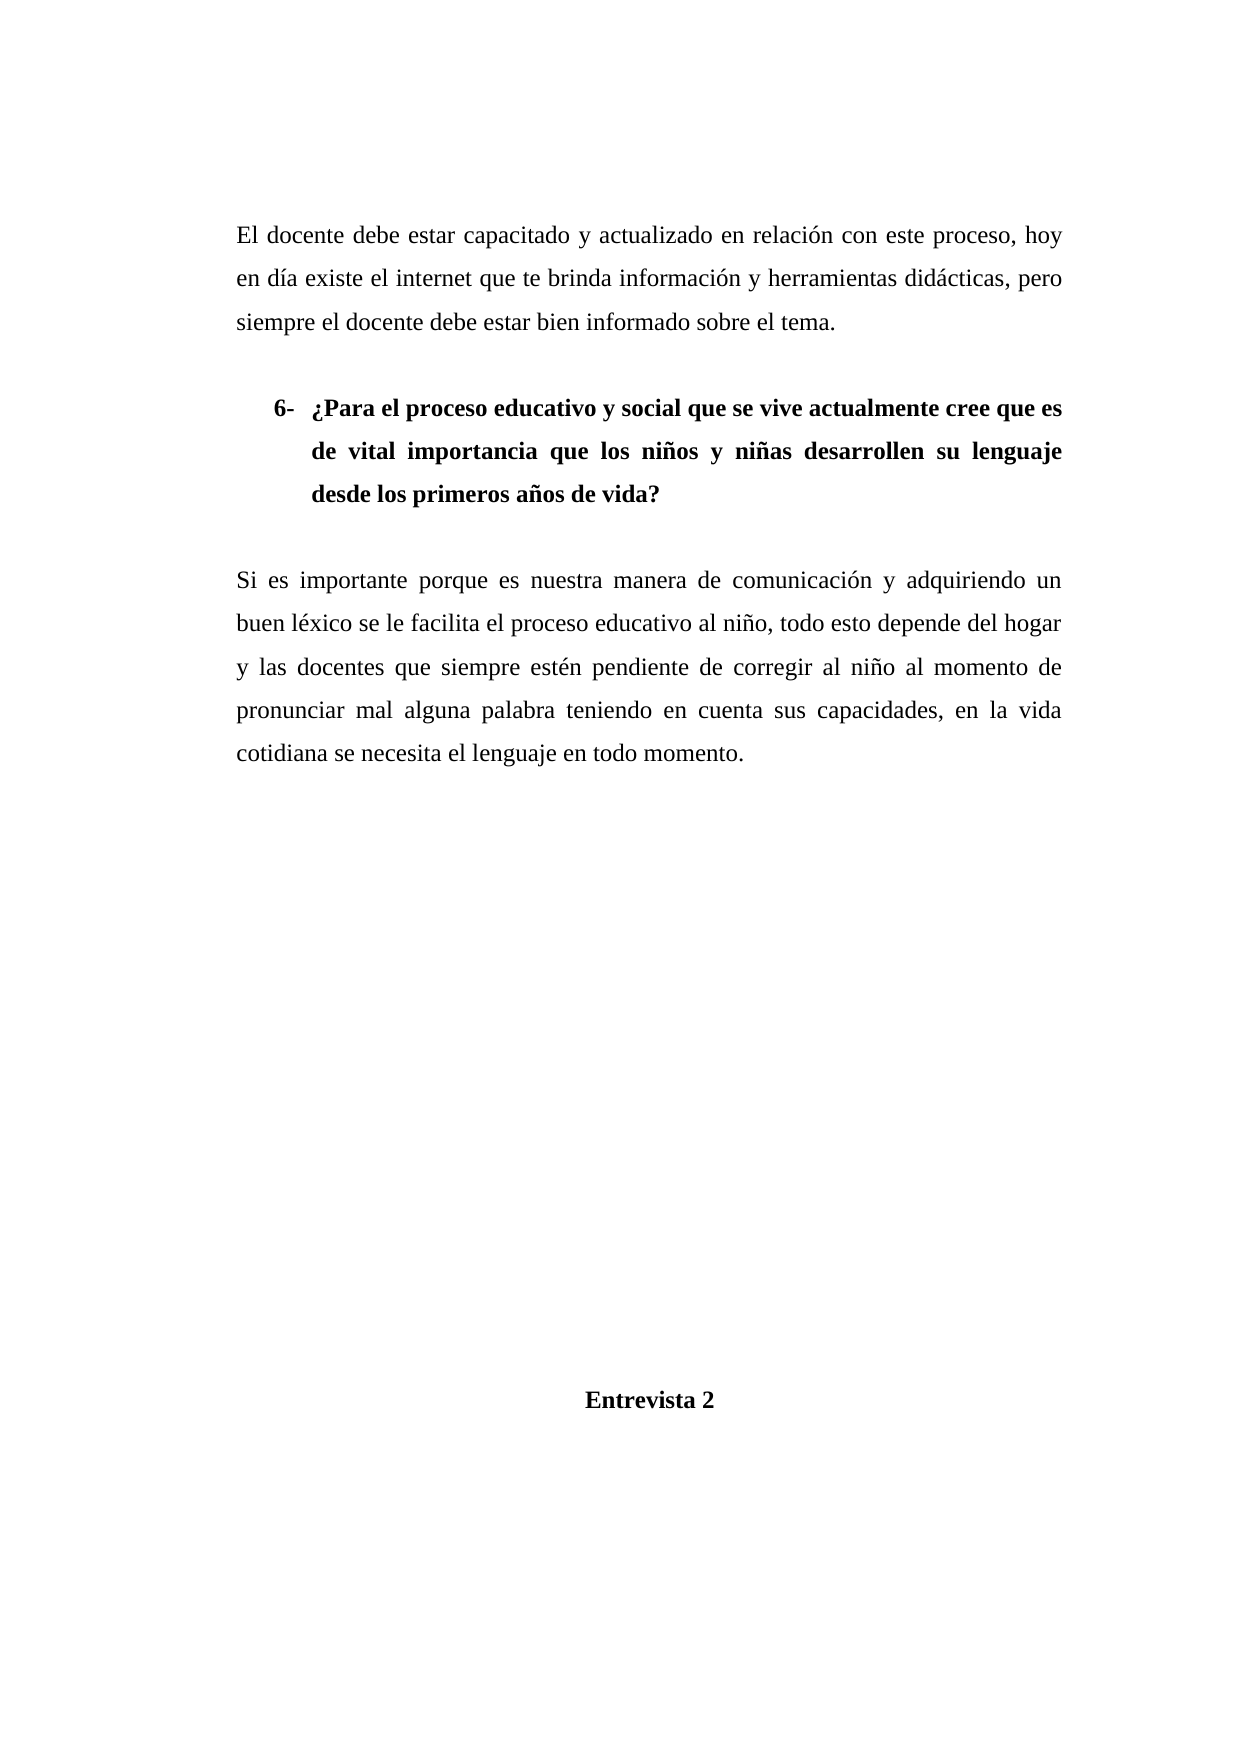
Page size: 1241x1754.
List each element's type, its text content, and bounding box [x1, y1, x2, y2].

text El docente debe estar capacitado y actualizado en relación con este proceso, hoy en día existe el internet que te brinda información y herramientas didácticas, pero siempre el docente debe estar bien informado sobre el tema. [236, 220, 1063, 335]
list ¿Para el proceso educativo y social que se vive actualmente cree que es de vital importancia que los niños y niñas desarrollen su lenguaje desde los primeros años de vida? [274, 393, 1063, 508]
text Si es importante porque es nuestra manera de comunicación y adquiriendo un buen léxico se le facilita el proceso educativo al niño, todo esto depende del hogar y las docentes que siempre estén pendiente de corregir al niño al momento de pronunciar mal alguna palabra teniendo en cuenta sus capacidades, en la vida cotidiana se necesita el lenguaje en todo momento. [236, 565, 1063, 767]
text Entrevista 2 [236, 1385, 1063, 1413]
